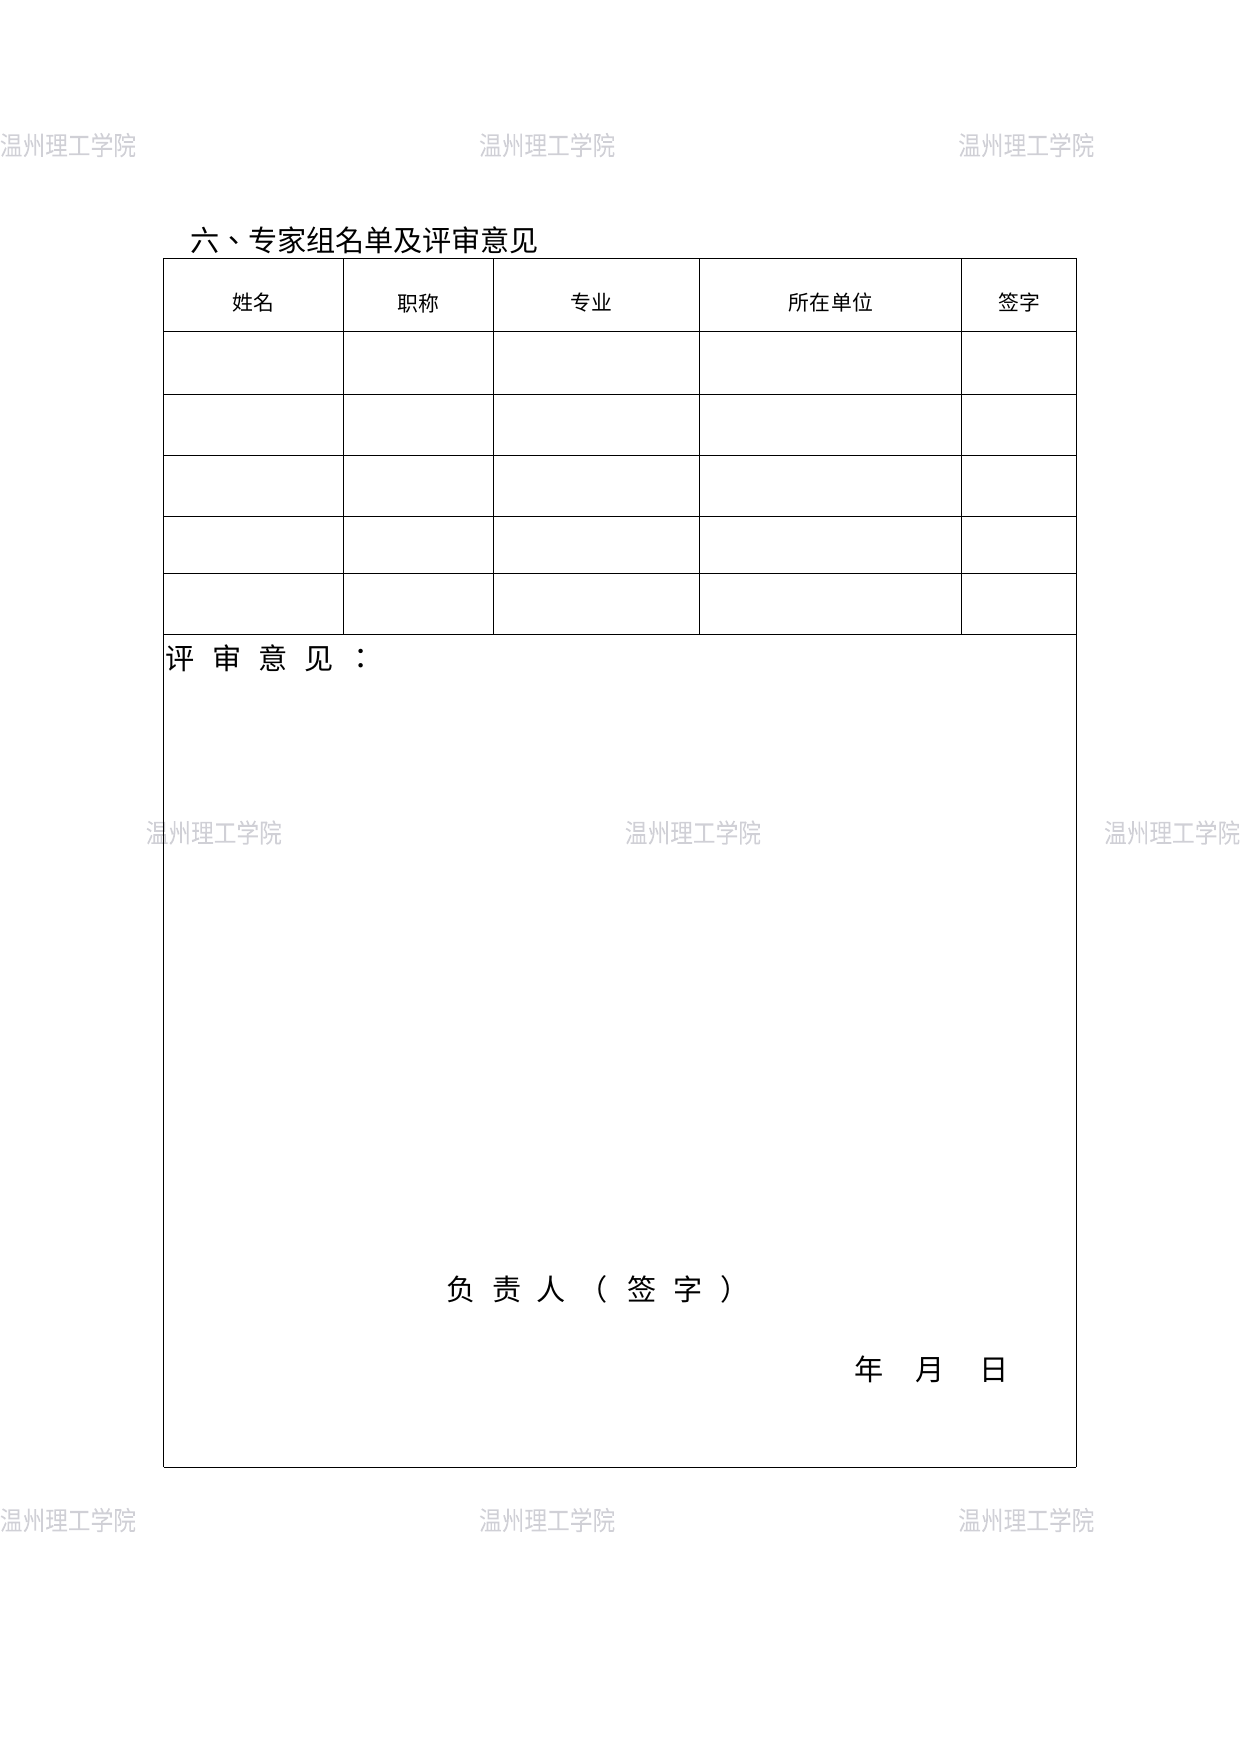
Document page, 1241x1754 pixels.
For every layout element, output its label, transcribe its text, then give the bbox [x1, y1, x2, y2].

table_cell [700, 332, 961, 394]
table_cell [962, 517, 1076, 573]
table_cell [962, 332, 1076, 394]
table_cell [962, 574, 1076, 634]
table_header 职称 [344, 259, 493, 331]
table_cell [700, 395, 961, 455]
table_cell [344, 395, 493, 455]
table_cell [344, 332, 493, 394]
table_cell [344, 574, 493, 634]
table_cell [164, 332, 343, 394]
text 六、专家组名单及评审意见 [191, 223, 1240, 258]
table_cell [494, 574, 699, 634]
table_cell [164, 574, 343, 634]
table_header 签字 [962, 259, 1076, 331]
table_cell [700, 517, 961, 573]
table_cell [344, 456, 493, 516]
table_cell [494, 395, 699, 455]
table_cell [494, 332, 699, 394]
table_cell [494, 517, 699, 573]
table_header 专业 [494, 259, 699, 331]
table_cell [164, 395, 343, 455]
table_cell 评 审 意 见 ： 负 责 人 （ 签 字 ） 年 月 日 [164, 635, 1076, 1467]
table_cell [962, 456, 1076, 516]
table_header 姓名 [164, 259, 343, 331]
table_cell [164, 456, 343, 516]
table_cell [700, 574, 961, 634]
table_cell [344, 517, 493, 573]
table_cell [494, 456, 699, 516]
table_cell [700, 456, 961, 516]
table_header 所在单位 [700, 259, 961, 331]
table_cell [962, 395, 1076, 455]
table_cell [164, 517, 343, 573]
